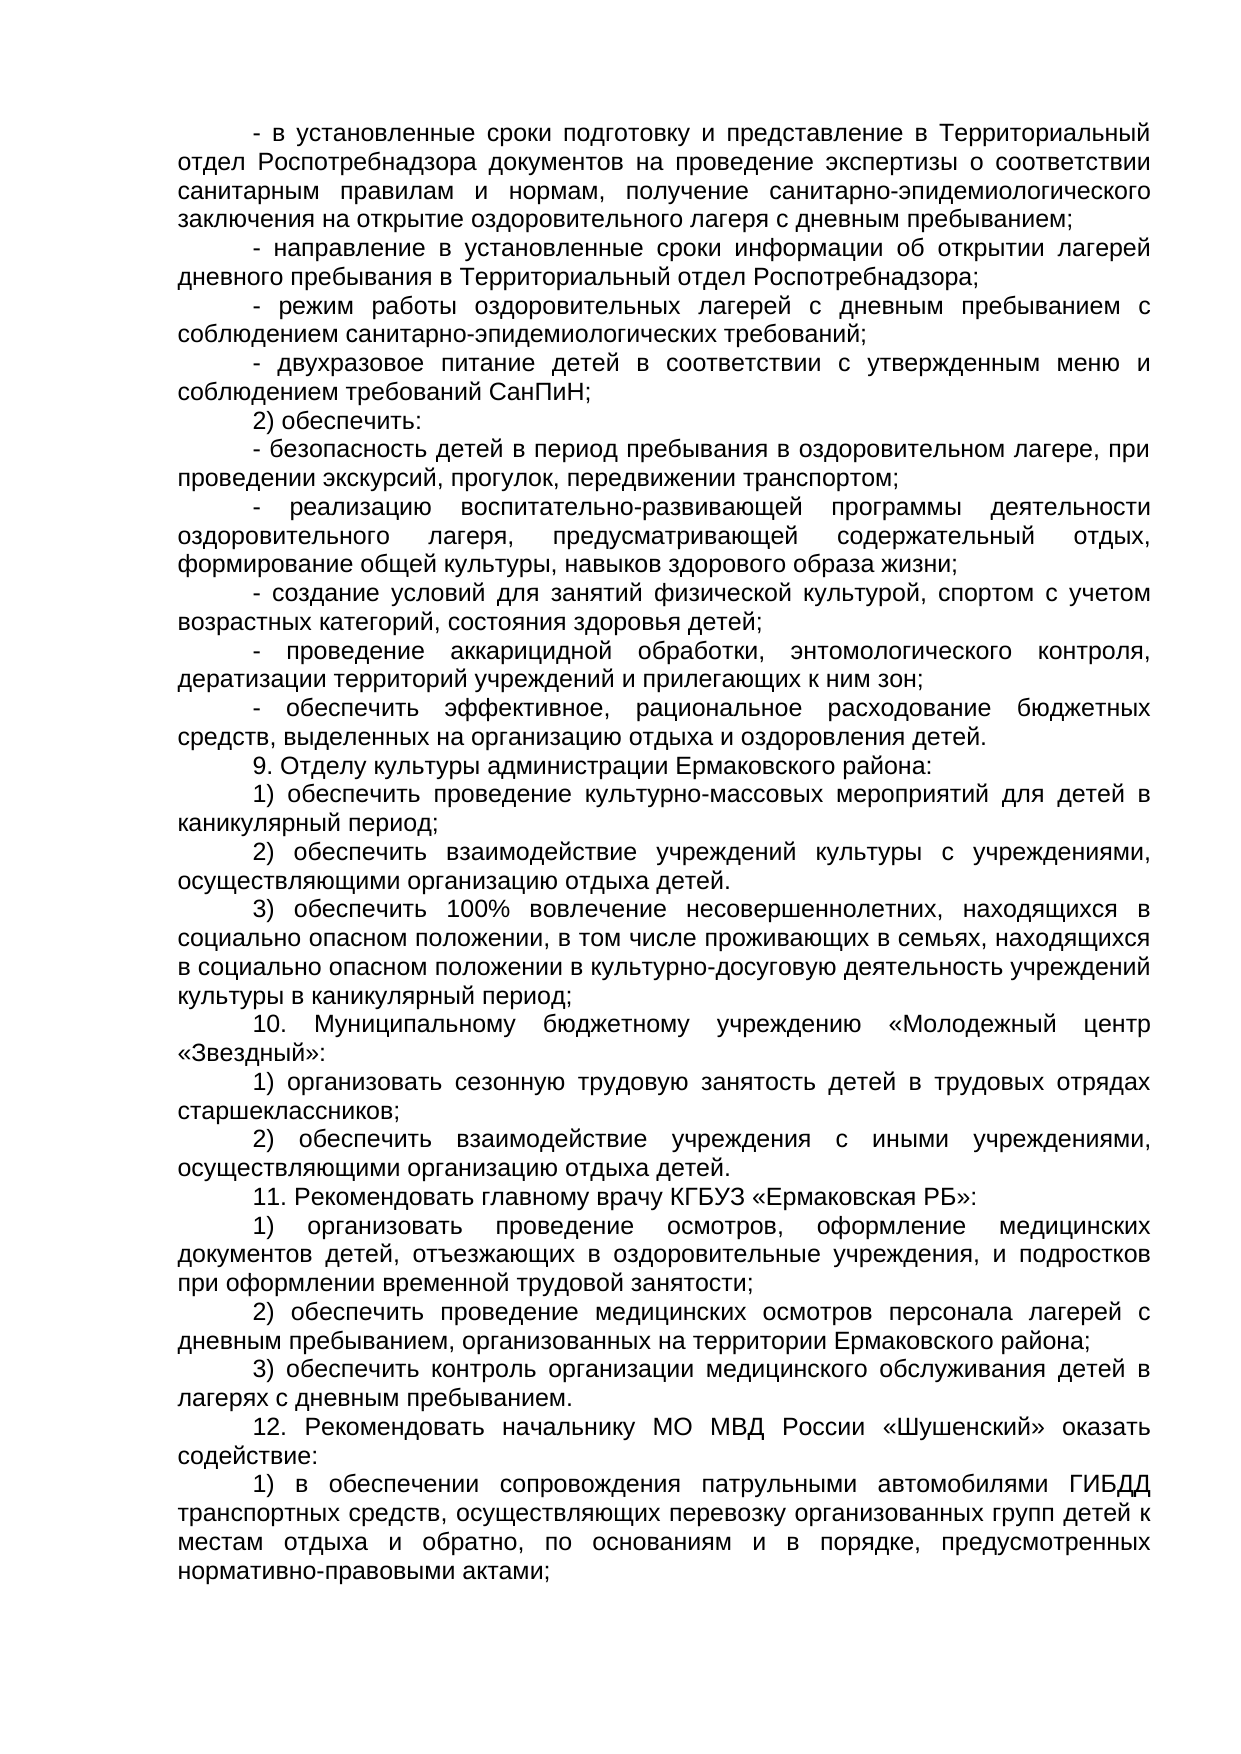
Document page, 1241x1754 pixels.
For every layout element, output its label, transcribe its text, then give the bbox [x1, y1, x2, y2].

text 1) в обеспечении сопровождения патрульными автомобилями ГИБДД транспортных средств, осуществляющих перевозку организованных групп детей к местам отдыха и обратно, по основаниям и в порядке, предусмотренных нормативно-правовыми актами; [177, 1469, 1152, 1584]
text - безопасность детей в период пребывания в оздоровительном лагере, при проведении экскурсий, прогулок, передвижении транспортом; [177, 434, 1152, 492]
text 1) организовать сезонную трудовую занятость детей в трудовых отрядах старшеклассников; [177, 1067, 1152, 1124]
text 1) обеспечить проведение культурно-массовых мероприятий для детей в каникулярный период; [177, 779, 1152, 837]
text - двухразовое питание детей в соответствии с утвержденным меню и соблюдением требований СанПиН; [177, 348, 1152, 406]
text - в установленные сроки подготовку и представление в Территориальный отдел Роспотребнадзора документов на проведение экспертизы о соответствии санитарным правилам и нормам, получение санитарно-эпидемиологического заключения на открытие оздоровительного лагеря с дневным пребыванием; [177, 118, 1152, 233]
text 1) организовать проведение осмотров, оформление медицинских документов детей, отъезжающих в оздоровительные учреждения, и подростков при оформлении временной трудовой занятости; [177, 1211, 1152, 1297]
text 11. Рекомендовать главному врачу КГБУЗ «Ермаковская РБ»: [177, 1182, 1152, 1211]
text - направление в установленные сроки информации об открытии лагерей дневного пребывания в Территориальный отдел Роспотребнадзора; [177, 233, 1152, 291]
text - реализацию воспитательно-развивающей программы деятельности оздоровительного лагеря, предусматривающей содержательный отдых, формирование общей культуры, навыков здорового образа жизни; [177, 492, 1152, 578]
text 2) обеспечить: [177, 406, 1152, 434]
text 2) обеспечить взаимодействие учреждений культуры с учреждениями, осуществляющими организацию отдыха детей. [177, 837, 1152, 894]
text 9. Отделу культуры администрации Ермаковского района: [177, 751, 1152, 779]
text 3) обеспечить контроль организации медицинского обслуживания детей в лагерях с дневным пребыванием. [177, 1354, 1152, 1412]
text 2) обеспечить проведение медицинских осмотров персонала лагерей с дневным пребыванием, организованных на территории Ермаковского района; [177, 1297, 1152, 1354]
text 12. Рекомендовать начальнику МО МВД России «Шушенский» оказать содействие: [177, 1412, 1152, 1469]
text 2) обеспечить взаимодействие учреждения с иными учреждениями, осуществляющими организацию отдыха детей. [177, 1124, 1152, 1182]
text 3) обеспечить 100% вовлечение несовершеннолетних, находящихся в социально опасном положении, в том числе проживающих в семьях, находящихся в социально опасном положении в культурно-досуговую деятельность учреждений культуры в каникулярный период; [177, 894, 1152, 1009]
text - проведение аккарицидной обработки, энтомологического контроля, дератизации территорий учреждений и прилегающих к ним зон; [177, 636, 1152, 693]
text 10. Муниципальному бюджетному учреждению «Молодежный центр «Звездный»: [177, 1009, 1152, 1067]
text - создание условий для занятий физической культурой, спортом с учетом возрастных категорий, состояния здоровья детей; [177, 578, 1152, 636]
text - режим работы оздоровительных лагерей с дневным пребыванием с соблюдением санитарно-эпидемиологических требований; [177, 291, 1152, 348]
text - обеспечить эффективное, рациональное расходование бюджетных средств, выделенных на организацию отдыха и оздоровления детей. [177, 693, 1152, 751]
